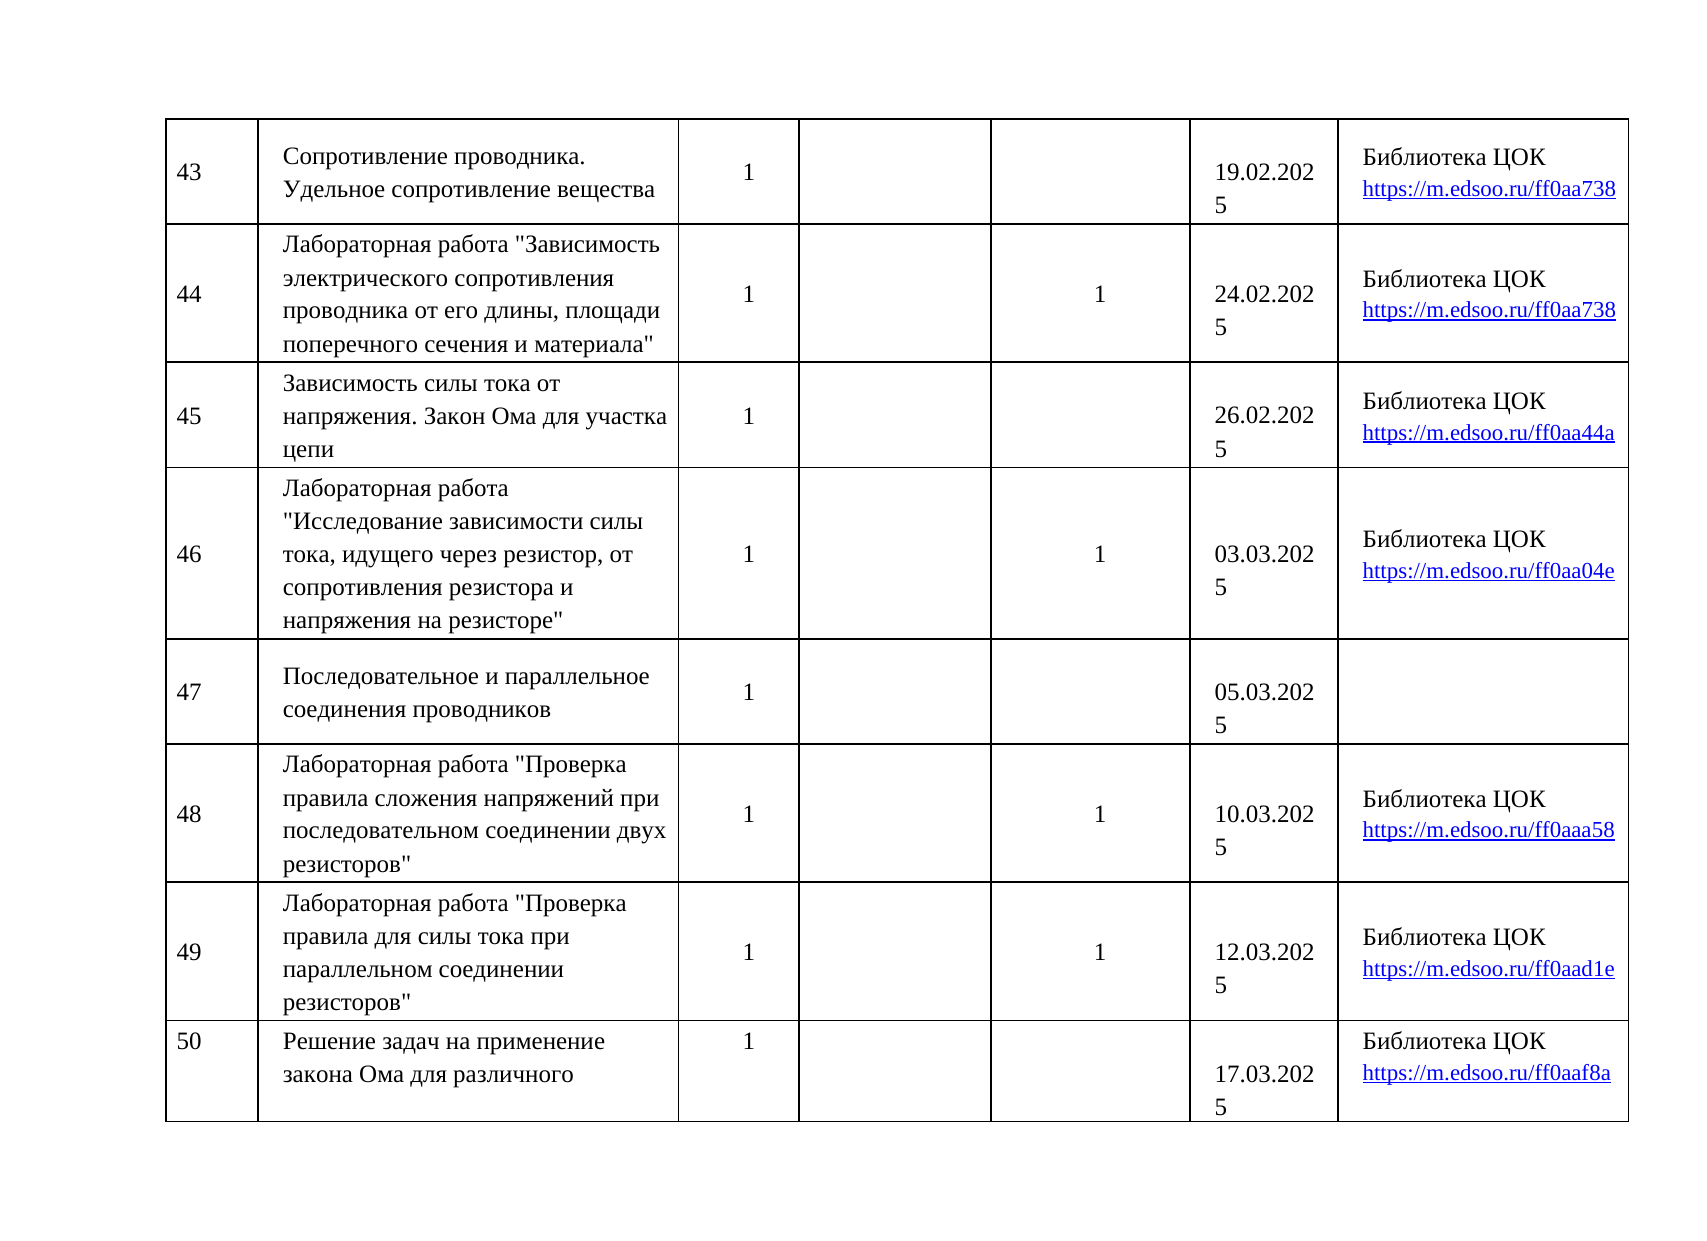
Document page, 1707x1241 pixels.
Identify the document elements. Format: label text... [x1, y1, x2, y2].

table_cell 1 [992, 883, 1189, 1020]
table_cell 1 [992, 468, 1189, 638]
table_cell Зависимость силы тока от напряжения. Закон Ома для участка цепи [259, 363, 678, 467]
table_cell 19.02.2025 [1191, 120, 1337, 223]
table_cell 05.03.2025 [1191, 640, 1337, 743]
table_cell 48 [167, 745, 257, 881]
table_cell [800, 363, 990, 467]
table_cell Сопротивление проводника. Удельное сопротивление вещества [259, 120, 678, 223]
table_cell [800, 1021, 990, 1121]
table_cell Лабораторная работа "Проверка правила для силы тока при параллельном соединении резисторов" [259, 883, 678, 1020]
table_cell 24.02.2025 [1191, 225, 1337, 361]
table_cell [992, 363, 1189, 467]
table_cell 1 [679, 1021, 798, 1121]
table_cell 1 [679, 225, 798, 361]
table_cell [992, 120, 1189, 223]
table_cell 26.02.2025 [1191, 363, 1337, 467]
table_cell 1 [992, 225, 1189, 361]
table_cell [800, 745, 990, 881]
table_cell 45 [167, 363, 257, 467]
table_cell Библиотека ЦОК https://m.edsoo.ru/ff0aa44a [1339, 363, 1628, 467]
table_cell 43 [167, 120, 257, 223]
table_cell Библиотека ЦОК https://m.edsoo.ru/ff0aa738 [1339, 225, 1628, 361]
table_cell Лабораторная работа "Исследование зависимости силы тока, идущего через резистор, от сопротивления резистора и напряжения на резисторе" [259, 468, 678, 638]
table_cell 12.03.2025 [1191, 883, 1337, 1020]
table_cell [259, 1021, 678, 1121]
table_cell 1 [679, 745, 798, 881]
table_cell 49 [167, 883, 257, 1020]
table_cell 50 [167, 1021, 257, 1121]
table_cell Библиотека ЦОК https://m.edsoo.ru/ff0aad1e [1339, 883, 1628, 1020]
table_cell 1 [679, 363, 798, 467]
table_cell 03.03.2025 [1191, 468, 1337, 638]
table_cell Последовательное и параллельное соединения проводников [259, 640, 678, 743]
table_cell Библиотека ЦОК https://m.edsoo.ru/ff0aa738 [1339, 120, 1628, 223]
table_cell [800, 225, 990, 361]
table_cell 1 [992, 745, 1189, 881]
table_cell [992, 640, 1189, 743]
table_cell 10.03.2025 [1191, 745, 1337, 881]
table_cell 46 [167, 468, 257, 638]
table_cell [800, 640, 990, 743]
table_cell 1 [679, 120, 798, 223]
table_cell 17.03.2025 [1191, 1021, 1337, 1121]
table_cell Лабораторная работа "Зависимость электрического сопротивления проводника от его длины, площади поперечного сечения и материала" [259, 225, 678, 361]
table_cell [800, 883, 990, 1020]
table_cell 47 [167, 640, 257, 743]
table_cell 1 [679, 640, 798, 743]
table_cell [800, 468, 990, 638]
table_cell [992, 1021, 1189, 1121]
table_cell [1339, 1021, 1628, 1121]
table_cell [800, 120, 990, 223]
table_cell 44 [167, 225, 257, 361]
table_cell 1 [679, 468, 798, 638]
table_cell Лабораторная работа "Проверка правила сложения напряжений при последовательном соединении двух резисторов" [259, 745, 678, 881]
table_cell Библиотека ЦОК https://m.edsoo.ru/ff0aaa58 [1339, 745, 1628, 881]
table_cell 1 [679, 883, 798, 1020]
table_cell [1339, 640, 1628, 743]
table_cell Библиотека ЦОК https://m.edsoo.ru/ff0aa04e [1339, 468, 1628, 638]
